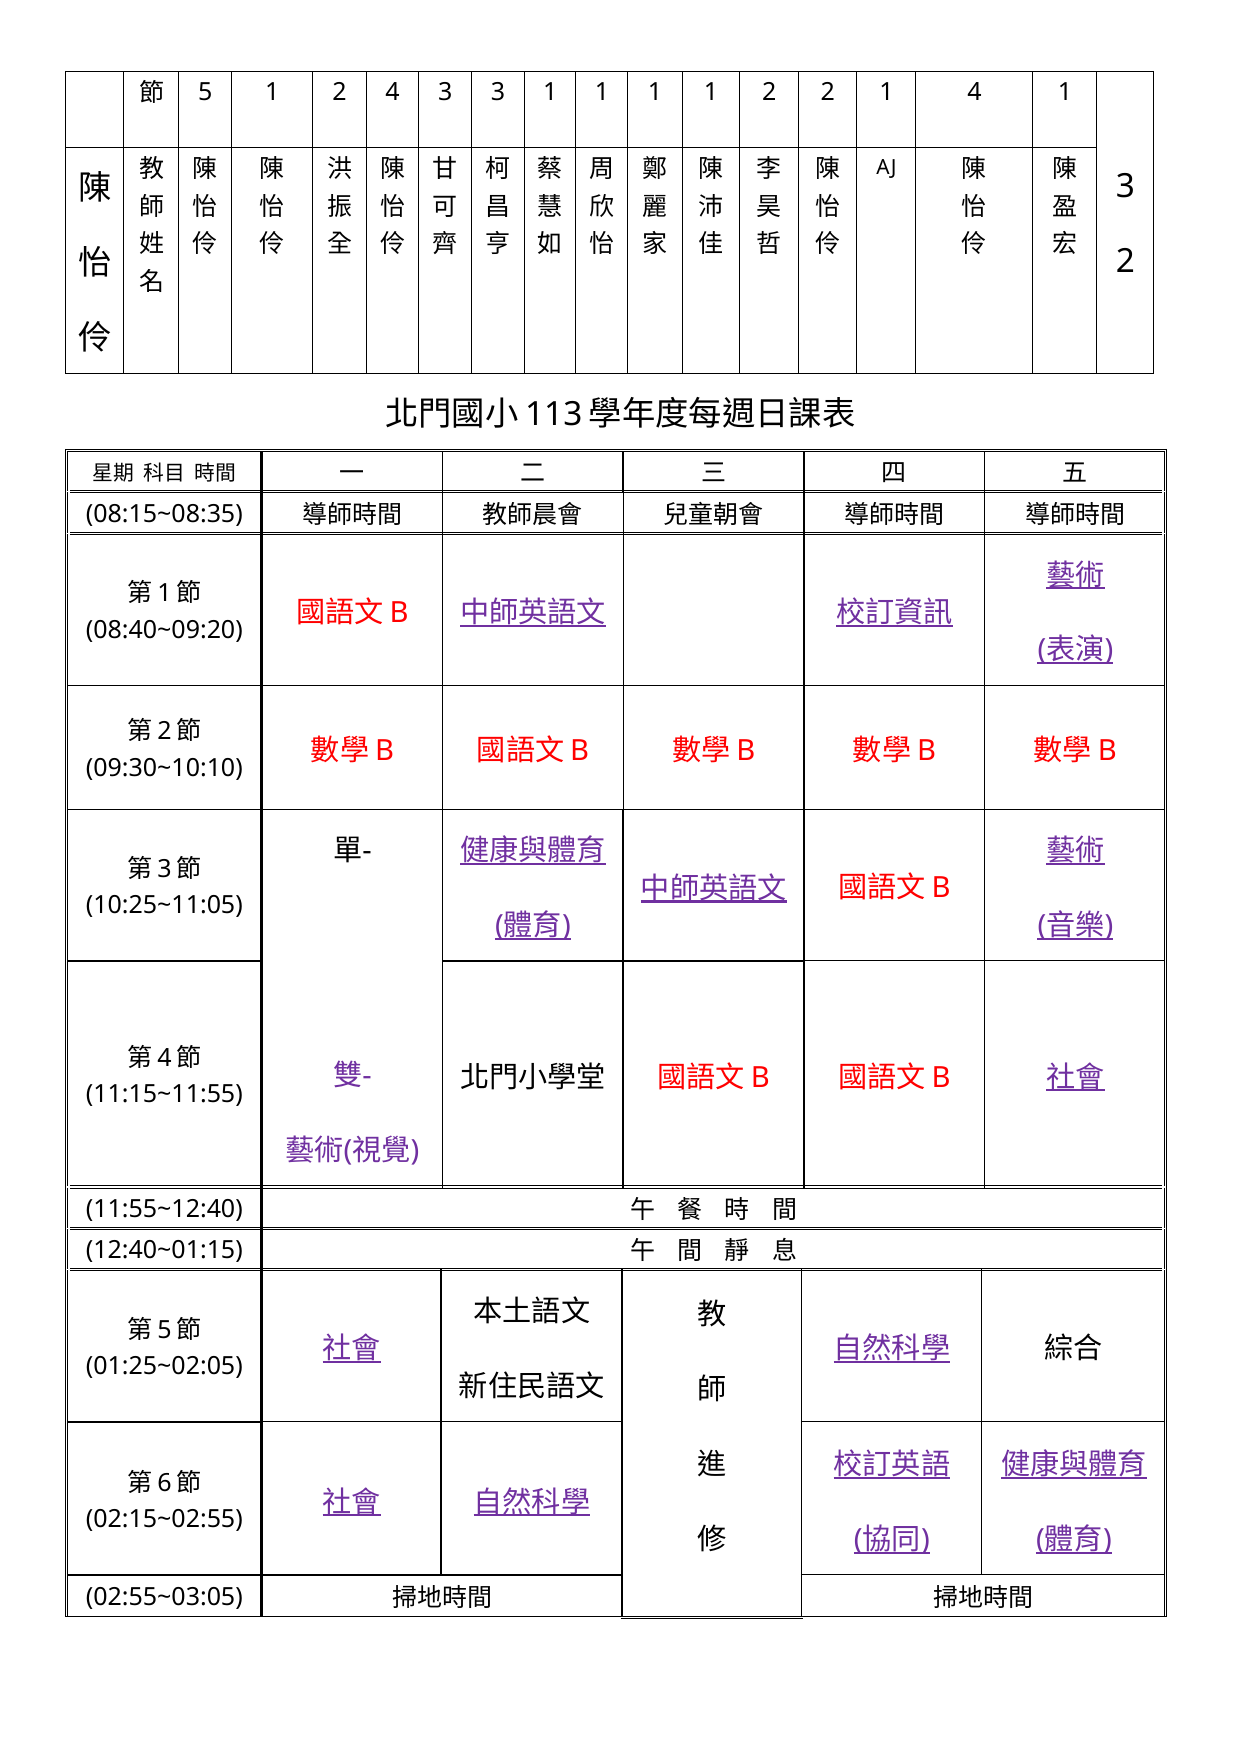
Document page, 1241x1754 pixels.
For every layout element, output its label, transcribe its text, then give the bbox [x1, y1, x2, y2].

table_cell 32 [1097, 72, 1153, 373]
table_cell 4 [916, 72, 1032, 147]
table_header 一 [263, 452, 442, 490]
table_cell 教師晨會 [443, 493, 623, 532]
table_cell 1 [525, 72, 575, 147]
table_cell 第4節 (11:15~11:55) [68, 962, 260, 1185]
table_cell 藝術 (音樂) [985, 810, 1164, 960]
table_cell 中師英語文 [624, 810, 803, 960]
table_cell 2 [313, 72, 366, 147]
table_cell 校訂英語 (協同) [802, 1422, 981, 1574]
table_cell 1 [1033, 72, 1096, 147]
table_cell 1 [232, 72, 312, 147]
table_cell 2 [799, 72, 856, 147]
table_cell 陳 怡 伶 [916, 148, 1032, 373]
table_cell 健康與體育 (體育) [982, 1422, 1164, 1574]
table_cell 社會 [263, 1271, 440, 1421]
table_cell 數學B [263, 686, 442, 809]
table_cell 洪振全 [313, 148, 366, 373]
table_header 四 [805, 452, 984, 490]
table_header 三 [624, 452, 803, 490]
table_cell 5 [179, 72, 231, 147]
table_cell 數學B [624, 686, 803, 809]
table_cell 3 [419, 72, 471, 147]
table_cell 社會 [985, 961, 1164, 1185]
table_header 五 [985, 452, 1164, 490]
table_cell 導師時間 [263, 493, 442, 532]
table_cell 節 [124, 72, 178, 147]
table_cell 教 師 進 修 [623, 1271, 801, 1616]
table_cell 陳沛佳 [683, 148, 739, 373]
table_cell 數學B [985, 686, 1164, 809]
table_cell 藝術 (表演) [985, 532, 1164, 685]
table_cell 陳盈宏 [1033, 148, 1096, 373]
table_cell 北門小學堂 [443, 962, 622, 1185]
table_cell 中師英語文 [443, 535, 623, 685]
text 北門國小113學年度每週日課表 [65, 374, 1175, 449]
table_cell 陳怡伶 [367, 148, 418, 373]
table_cell 導師時間 [805, 493, 984, 532]
table_cell 國語文B [805, 810, 984, 960]
table_cell 掃地時間 [263, 1576, 621, 1616]
table_cell 午 餐 時 間 [263, 1185, 1166, 1227]
table_header 二 [443, 452, 622, 490]
table_cell 國語文B [263, 535, 442, 685]
table_cell 1 [857, 72, 915, 147]
table_cell 單- 雙- 藝術(視覺) [263, 810, 442, 1185]
table_cell [66, 72, 123, 147]
table_cell 掃地時間 [802, 1575, 1164, 1616]
table_cell 第3節 (10:25~11:05) [68, 810, 260, 960]
table_cell 周欣怡 [576, 148, 627, 373]
table_header 星期 科目 時間 [68, 452, 260, 490]
table_cell 綜合 [982, 1268, 1166, 1421]
table_cell AJ [857, 148, 915, 373]
table_cell (08:15~08:35) [67, 490, 260, 532]
table_cell 第2節 (09:30~10:10) [68, 686, 260, 809]
table_cell [624, 535, 803, 685]
table_cell 2 [740, 72, 798, 147]
table_cell 第6節(02:15~02:55) [68, 1423, 260, 1574]
table_cell 陳怡伶 [66, 148, 123, 373]
table_cell 教師姓名 [124, 148, 178, 373]
table_cell 導師時間 [985, 490, 1166, 532]
table_cell (11:55~12:40) [67, 1185, 260, 1227]
table_cell 自然科學 [442, 1422, 621, 1574]
table_cell 國語文B [805, 961, 984, 1185]
table_cell 3 [472, 72, 524, 147]
table_cell 兒童朝會 [624, 493, 803, 532]
table_cell 第5節(01:25~02:05) [67, 1268, 260, 1421]
table_cell 午 間 靜 息 [263, 1227, 1164, 1268]
table_cell 蔡慧如 [525, 148, 575, 373]
table_cell (12:40~01:15) [68, 1227, 260, 1268]
table_cell 陳怡伶 [799, 148, 856, 373]
table_cell 1 [628, 72, 682, 147]
table_cell 甘可齊 [419, 148, 471, 373]
table_cell 陳 怡 伶 [232, 148, 312, 373]
table_cell 校訂資訊 [805, 535, 984, 685]
table_cell 鄭麗家 [628, 148, 682, 373]
table_cell 國語文B [624, 962, 803, 1185]
table_cell 柯昌亨 [472, 148, 524, 373]
table_cell (02:55~03:05) [68, 1576, 260, 1616]
table_cell 數學B [805, 686, 984, 809]
table_cell 李昊哲 [740, 148, 798, 373]
table_cell 陳怡伶 [179, 148, 231, 373]
table_cell 自然科學 [802, 1271, 981, 1421]
table_cell 健康與體育 (體育) [443, 810, 622, 960]
table_cell 社會 [263, 1422, 440, 1574]
table_cell 本土語文 新住民語文 [442, 1271, 621, 1421]
table_cell 國語文B [443, 686, 623, 809]
table_cell 第1節 (08:40~09:20) [68, 532, 260, 685]
table_cell 1 [683, 72, 739, 147]
table_cell 1 [576, 72, 627, 147]
table_cell 4 [367, 72, 418, 147]
